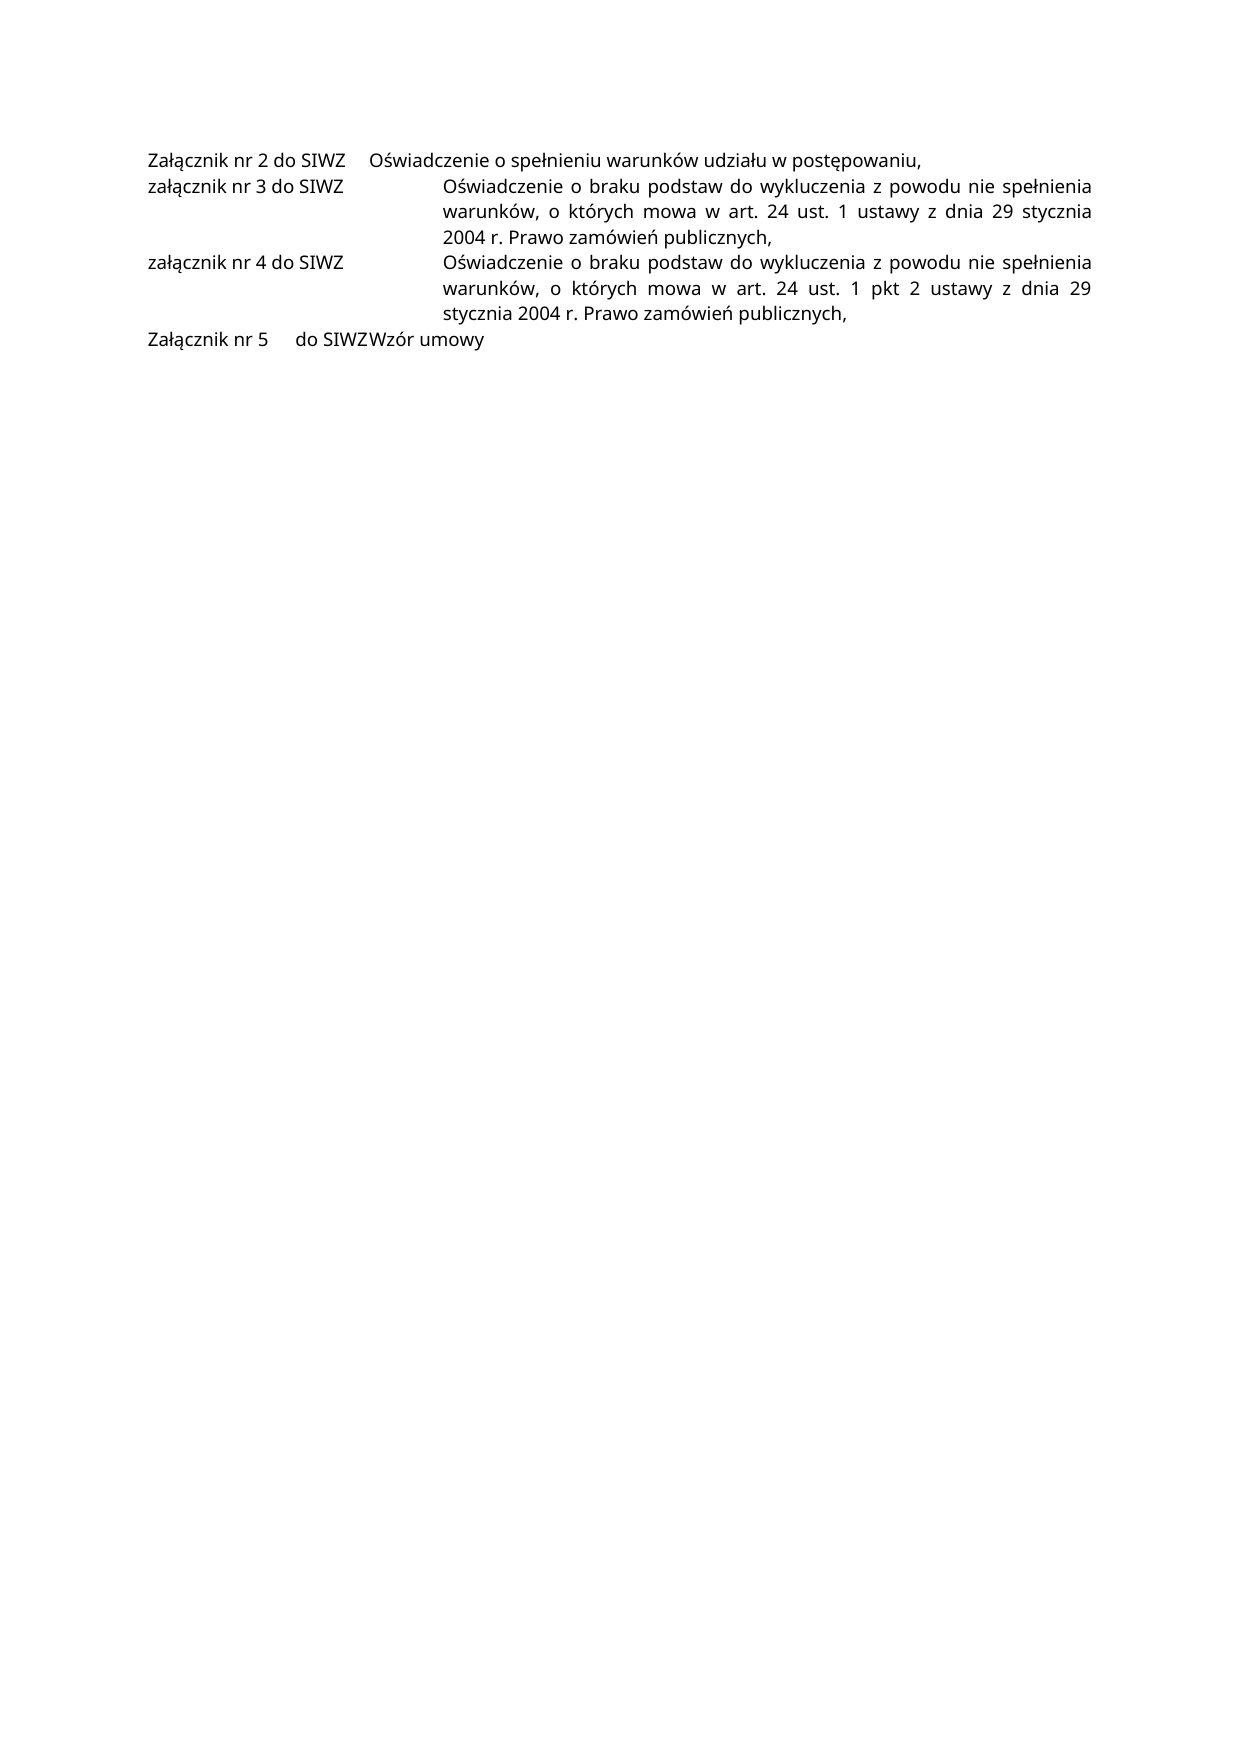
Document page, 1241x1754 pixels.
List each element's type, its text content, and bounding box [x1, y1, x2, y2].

text załącznik nr 4 do SIWZ Oświadczenie o braku podstaw do wykluczenia z powodu nie spełnienia warunków, o których mowa w art. 24 ust. 1 pkt 2 ustawy z dnia 29 stycznia 2004 r. Prawo zamówień publicznych, [148, 250, 1093, 326]
text Załącznik nr 2 do SIWZ Oświadczenie o spełnieniu warunków udziału w postępowaniu, [148, 148, 1093, 173]
text załącznik nr 3 do SIWZ Oświadczenie o braku podstaw do wykluczenia z powodu nie spełnienia warunków, o których mowa w art. 24 ust. 1 ustawy z dnia 29 stycznia 2004 r. Prawo zamówień publicznych, [148, 173, 1093, 250]
text Załącznik nr 5 do SIWZ Wzór umowy [148, 326, 1093, 352]
